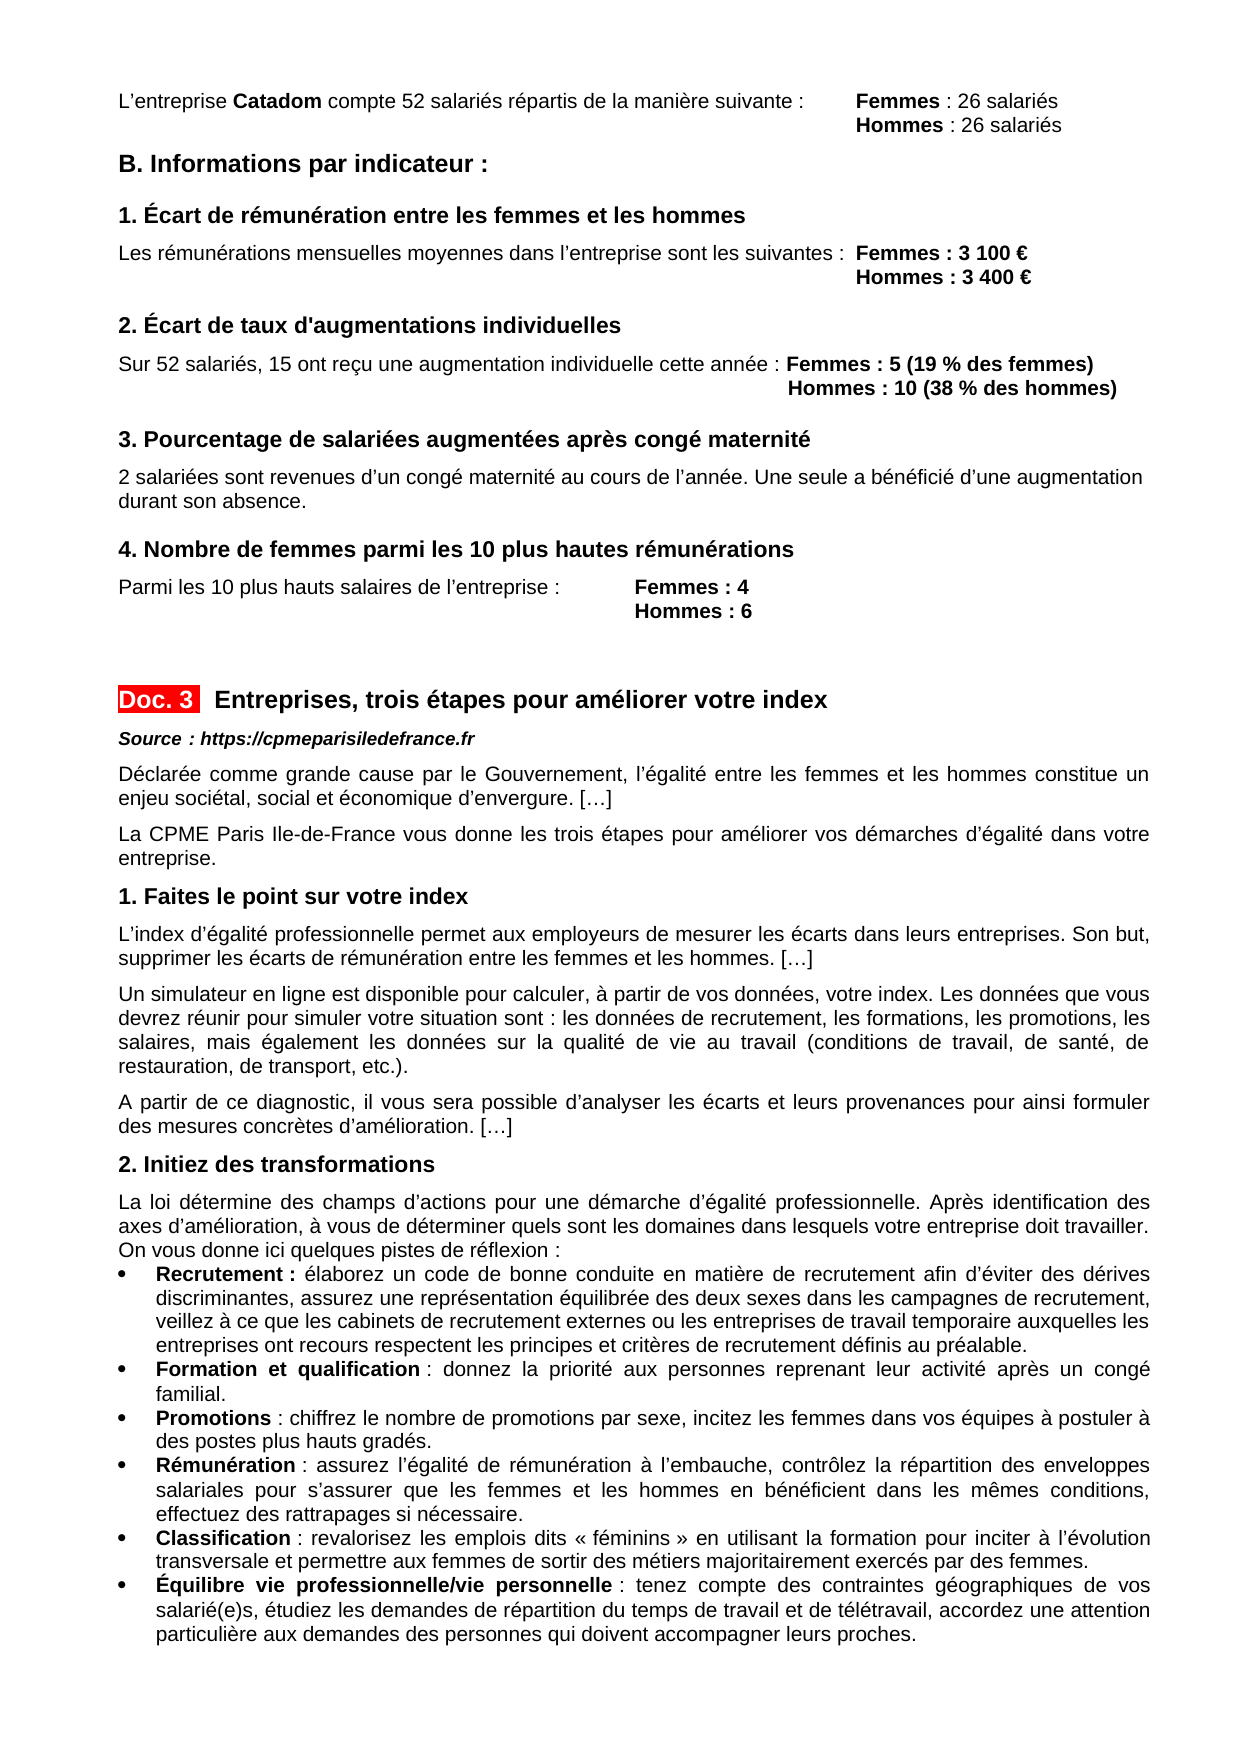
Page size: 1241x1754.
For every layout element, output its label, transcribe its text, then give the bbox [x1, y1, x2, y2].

text 1. Faites le point sur votre index [118, 883, 1152, 909]
list Promotions : chiffrez le nombre de promotions par sexe, incitez les femmes dans vos équipes à postuler à des postes plus hauts gradés. [118, 1405, 1152, 1453]
text B. Informations par indicateur : [118, 149, 1152, 178]
list Classification : revalorisez les emplois dits « féminins » en utilisant la formation pour inciter à l’évolution transversale et permettre aux femmes de sortir des métiers majoritairement exercés par des femmes. [118, 1525, 1152, 1573]
text 4. Nombre de femmes parmi les 10 plus hautes rémunérations [118, 536, 1152, 563]
text Doc. 3 6Entreprises, trois étapes pour améliorer votre index [118, 684, 1152, 713]
text Hommes : 6 [118, 599, 1152, 623]
text Parmi les 10 plus hauts salaires de l’entreprise : Femmes : 4 [118, 575, 1152, 599]
text A partir de ce diagnostic, il vous sera possible d’analyser les écarts et leurs provenances pour ainsi formuler des mesures concrètes d’amélioration. […] [118, 1090, 1152, 1138]
list Formation et qualification : donnez la priorité aux personnes reprenant leur activité après un congé familial. [118, 1357, 1152, 1405]
text Sur 52 salariés, 15 ont reçu une augmentation individuelle cette année : Femmes : 5 (19 % des femmes) [118, 351, 1152, 375]
text Source : https://cpmeparisiledefrance.fr [118, 728, 1152, 749]
text Hommes : 26 salariés [118, 113, 1152, 137]
text L’entreprise Catadom compte 52 salariés répartis de la manière suivante : Femmes : 26 salariés [118, 89, 1152, 113]
text 2 salariées sont revenues d’un congé maternité au cours de l’année. Une seule a bénéficié d’une augmentation durant son absence. [118, 464, 1152, 512]
text Un simulateur en ligne est disponible pour calculer, à partir de vos données, votre index. Les données que vous devrez réunir pour simuler votre situation sont : les données de recrutement, les formations, les promotions, les salaires, mais également les données sur la qualité de vie au travail (conditions de travail, de santé, de restauration, de transport, etc.). [118, 982, 1152, 1078]
text 3. Pourcentage de salariées augmentées après congé maternité [118, 426, 1152, 452]
text 2. Écart de taux d'augmentations individuelles [118, 312, 1152, 339]
text Les rémunérations mensuelles moyennes dans l’entreprise sont les suivantes : Femmes : 3 100 € [118, 241, 1152, 264]
text Hommes : 3 400 € [118, 264, 1152, 288]
text La CPME Paris Ile-de-France vous donne les trois étapes pour améliorer vos démarches d’égalité dans votre entreprise. [118, 822, 1152, 870]
text 2. Initiez des transformations [118, 1151, 1152, 1177]
list Recrutement : élaborez un code de bonne conduite en matière de recrutement afin d’éviter des dérives discriminantes, assurez une représentation équilibrée des deux sexes dans les campagnes de recrutement, veillez à ce que les cabinets de recrutement externes ou les entreprises de travail temporaire auxquelles les entreprises ont recours respectent les principes et critères de recrutement définis au préalable. [118, 1261, 1152, 1357]
text 1. Écart de rémunération entre les femmes et les hommes [118, 202, 1152, 228]
text Hommes : 10 (38 % des hommes) [118, 375, 1152, 399]
text La loi détermine des champs d’actions pour une démarche d’égalité professionnelle. Après identification des axes d’amélioration, à vous de déterminer quels sont les domaines dans lesquels votre entreprise doit travailler. On vous donne ici quelques pistes de réflexion : [118, 1189, 1152, 1261]
text Déclarée comme grande cause par le Gouvernement, l’égalité entre les femmes et les hommes constitue un enjeu sociétal, social et économique d’envergure. […] [118, 762, 1152, 810]
list Équilibre vie professionnelle/vie personnelle : tenez compte des contraintes géographiques de vos salarié(e)s, étudiez les demandes de répartition du temps de travail et de télétravail, accordez une attention particulière aux demandes des personnes qui doivent accompagner leurs proches. [118, 1573, 1152, 1645]
list Rémunération : assurez l’égalité de rémunération à l’embauche, contrôlez la répartition des enveloppes salariales pour s’assurer que les femmes et les hommes en bénéficient dans les mêmes conditions, effectuez des rattrapages si nécessaire. [118, 1453, 1152, 1525]
text L’index d’égalité professionnelle permet aux employeurs de mesurer les écarts dans leurs entreprises. Son but, supprimer les écarts de rémunération entre les femmes et les hommes. […] [118, 921, 1152, 969]
